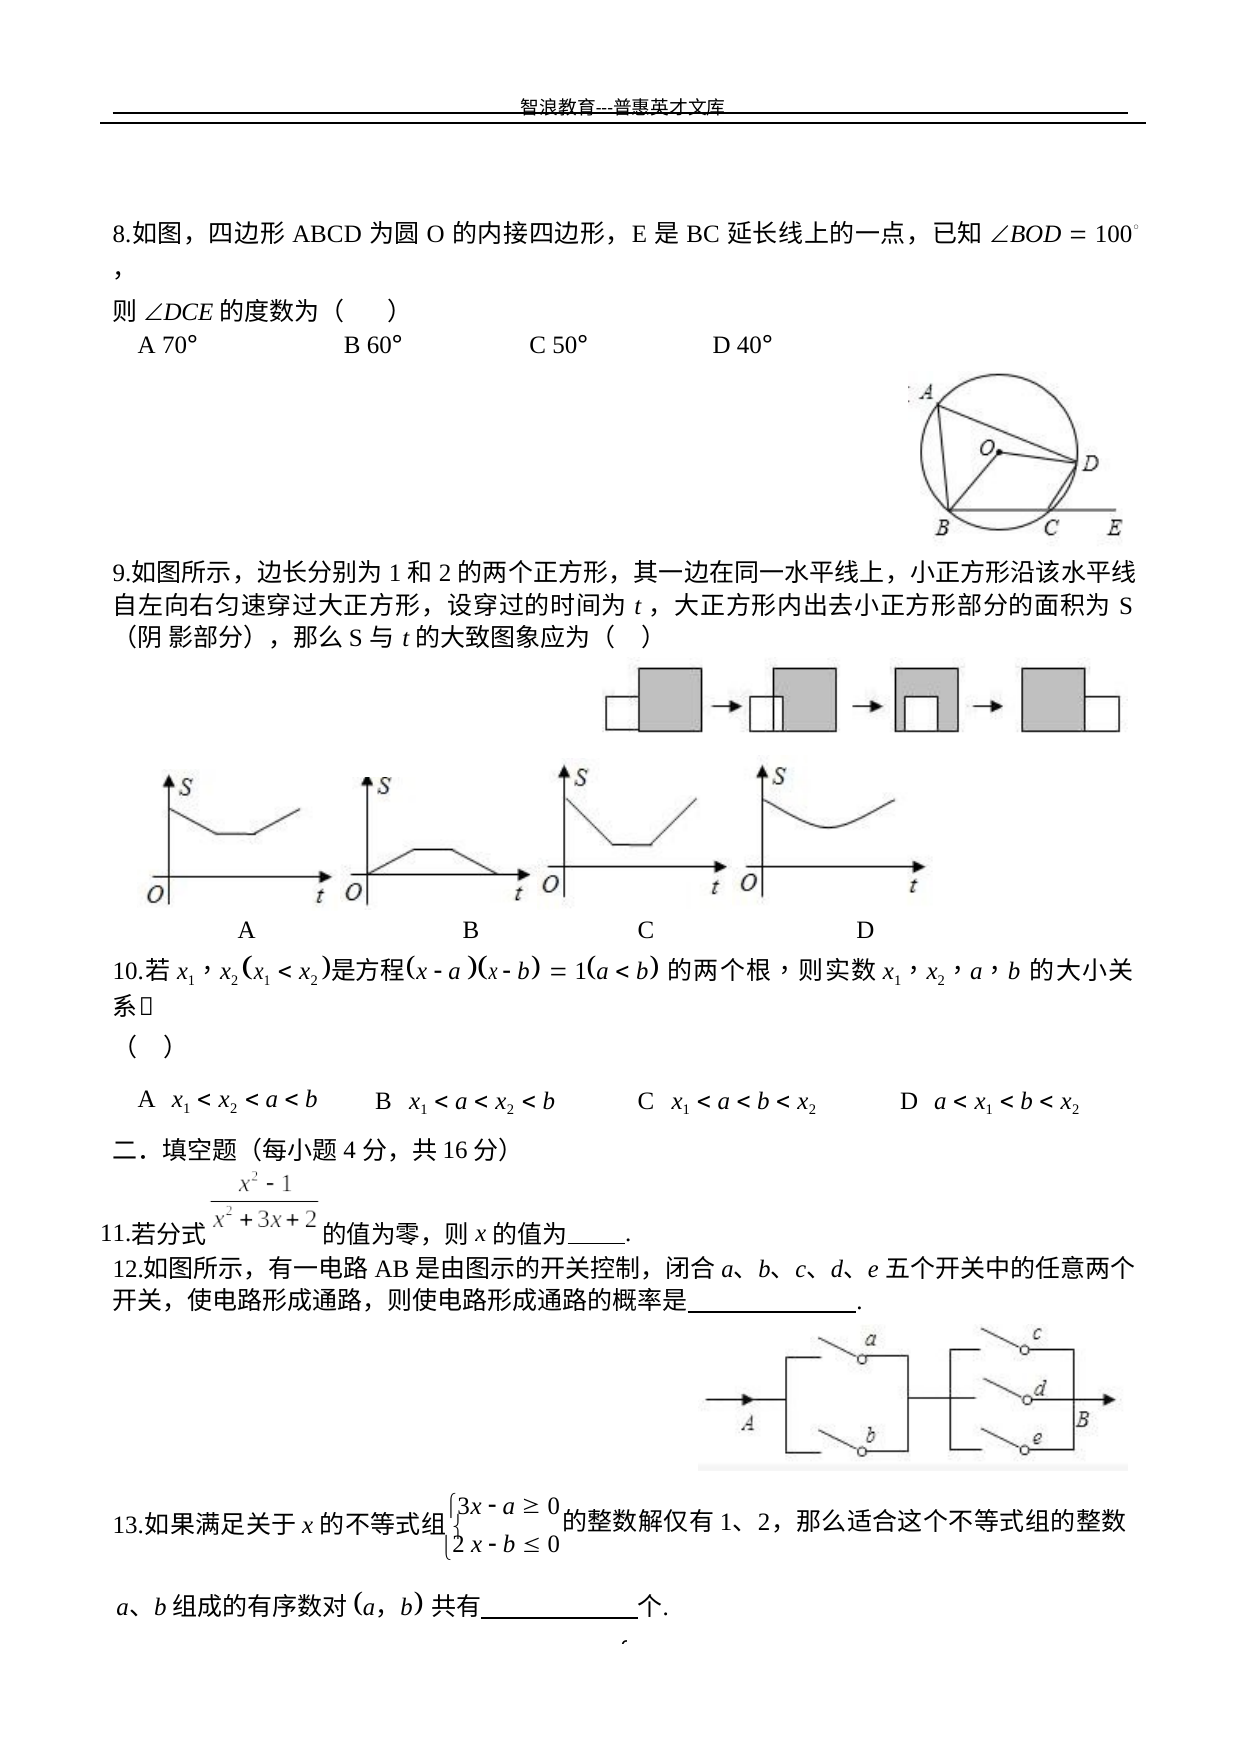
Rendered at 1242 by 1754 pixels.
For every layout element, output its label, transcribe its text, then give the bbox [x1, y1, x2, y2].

text 12.如图所示，有一电路 AB 是由图示的开关控制，闭合 a、b、c、d、e 五个开关中的任意两个 开关，使电路形成通路，则使电路形成通路的概率是 . [112, 1251, 1137, 1316]
text D a x1 b x2 [900, 1084, 1148, 1118]
text A B C D [237, 915, 1148, 944]
text 2 x b 0 [100, 1538, 560, 1563]
picture [698, 1324, 1128, 1471]
text 13.如果满足关于 x 的不等式组 [112, 1517, 560, 1538]
text 11.若分式的值为零，则x 的值为 . [100, 1164, 1148, 1251]
text a、b 组成的有序数对 a，b 共有 个. [116, 1583, 1148, 1623]
picture [590, 657, 1128, 748]
text 9.如图所示，边长分别为 1 和 2 的两个正方形，其一边在同一水平线上，小正方形沿该水平线 自左向右匀速穿过大正方形，设穿过的时间为 t ，大正方形内出去小正方形部分的面积为 S（阴 影部分），那么 S 与t 的大致图象应为（ ） [112, 556, 1137, 653]
text 二．填空题（每小题 4 分，共 16 分） [112, 1126, 1148, 1164]
text 的整数解仅有 1、2，那么适合这个不等式组的整数 [562, 1502, 1148, 1538]
text 则 DCE 的度数为（ ） [112, 294, 451, 328]
text 8.如图，四边形 ABCD 为圆 O 的内接四边形，E 是 BC 延长线上的一点，已知 BOD 100 ， [112, 215, 1140, 285]
text 3x a 0 [100, 1490, 559, 1517]
picture [908, 371, 1129, 548]
text C x1 a b x2 [637, 1084, 818, 1118]
text A 70° B 60° C 50° D 40° [137, 328, 1148, 360]
text A x1 x2 a b [137, 1082, 320, 1117]
picture [137, 755, 936, 911]
text （ ） [112, 1030, 220, 1064]
text 10.若 x1，x2 x1 x2 是方程x a x b 1a b 的两个根，则实数 x1，x2，a，b 的大小关系为 [112, 952, 1137, 1022]
text B x1 a x2 b [375, 1084, 557, 1118]
